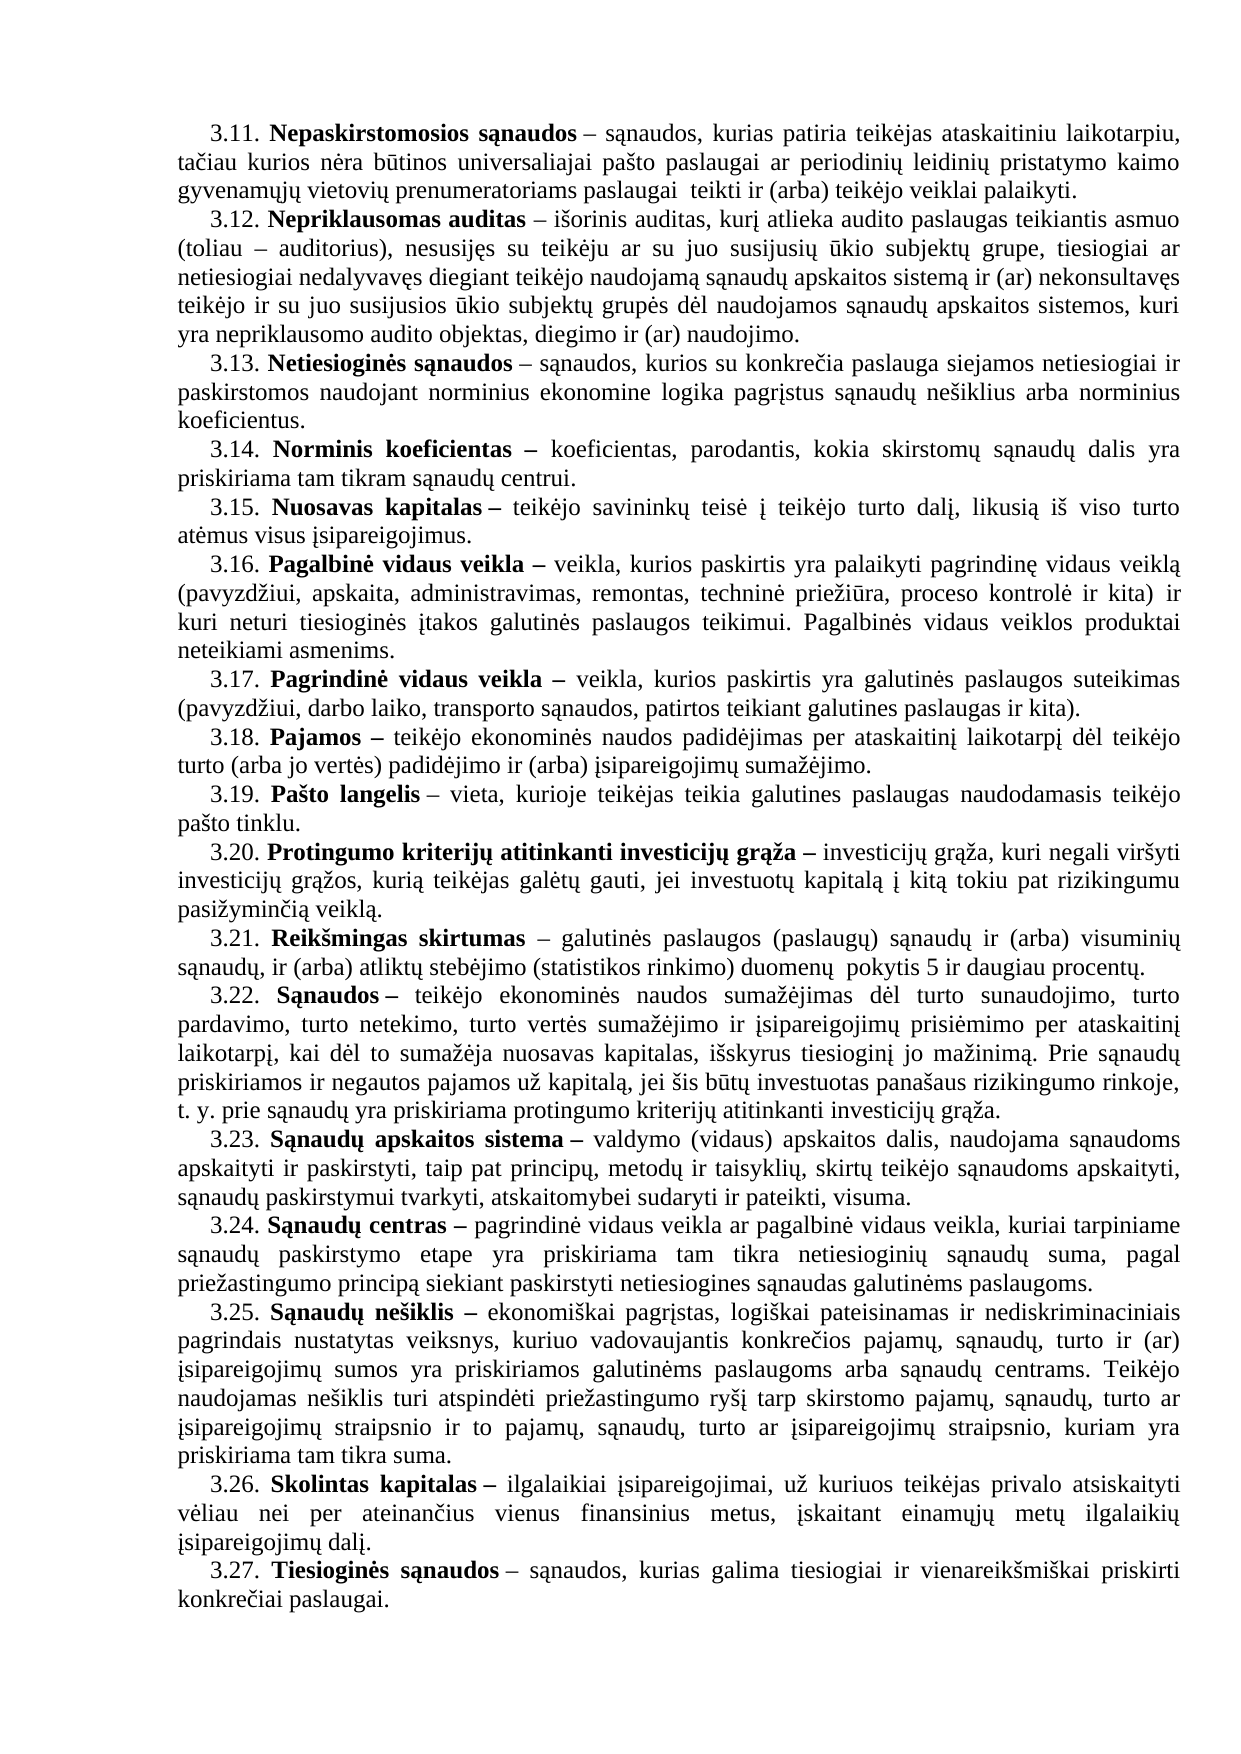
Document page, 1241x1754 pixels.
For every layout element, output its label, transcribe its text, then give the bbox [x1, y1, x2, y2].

text 3.23. Sąnaudų apskaitos sistema – valdymo (vidaus) apskaitos dalis, naudojama sąnaudoms apskaityti ir paskirstyti, taip pat principų, metodų ir taisyklių, skirtų teikėjo sąnaudoms apskaityti, sąnaudų paskirstymui tvarkyti, atskaitomybei sudaryti ir pateikti, visuma. [177, 1124, 1181, 1211]
text 3.27. Tiesioginės sąnaudos – sąnaudos, kurias galima tiesiogiai ir vienareikšmiškai priskirti konkrečiai paslaugai. [177, 1556, 1181, 1613]
text 3.13. Netiesioginės sąnaudos – sąnaudos, kurios su konkrečia paslauga siejamos netiesiogiai ir paskirstomos naudojant norminius ekonomine logika pagrįstus sąnaudų nešiklius arba norminius koeficientus. [177, 348, 1181, 434]
text 3.26. Skolintas kapitalas – ilgalaikiai įsipareigojimai, už kuriuos teikėjas privalo atsiskaityti vėliau nei per ateinančius vienus finansinius metus, įskaitant einamųjų metų ilgalaikių įsipareigojimų dalį. [177, 1469, 1181, 1556]
text 3.22. Sąnaudos – teikėjo ekonominės naudos sumažėjimas dėl turto sunaudojimo, turto pardavimo, turto netekimo, turto vertės sumažėjimo ir įsipareigojimų prisiėmimo per ataskaitinį laikotarpį, kai dėl to sumažėja nuosavas kapitalas, išskyrus tiesioginį jo mažinimą. Prie sąnaudų priskiriamos ir negautos pajamos už kapitalą, jei šis būtų investuotas panašaus rizikingumo rinkoje, t. y. prie sąnaudų yra priskiriama protingumo kriterijų atitinkanti investicijų grąža. [177, 981, 1181, 1124]
text 3.24. Sąnaudų centras – pagrindinė vidaus veikla ar pagalbinė vidaus veikla, kuriai tarpiniame sąnaudų paskirstymo etape yra priskiriama tam tikra netiesioginių sąnaudų suma, pagal priežastingumo principą siekiant paskirstyti netiesiogines sąnaudas galutinėms paslaugoms. [177, 1211, 1181, 1297]
text 3.14. Norminis koeficientas – koeficientas, parodantis, kokia skirstomų sąnaudų dalis yra priskiriama tam tikram sąnaudų centrui. [177, 434, 1181, 492]
text 3.25. Sąnaudų nešiklis – ekonomiškai pagrįstas, logiškai pateisinamas ir nediskriminaciniais pagrindais nustatytas veiksnys, kuriuo vadovaujantis konkrečios pajamų, sąnaudų, turto ir (ar) įsipareigojimų sumos yra priskiriamos galutinėms paslaugoms arba sąnaudų centrams. Teikėjo naudojamas nešiklis turi atspindėti priežastingumo ryšį tarp skirstomo pajamų, sąnaudų, turto ar įsipareigojimų straipsnio ir to pajamų, sąnaudų, turto ar įsipareigojimų straipsnio, kuriam yra priskiriama tam tikra suma. [177, 1297, 1181, 1469]
text 3.20. Protingumo kriterijų atitinkanti investicijų grąža – investicijų grąža, kuri negali viršyti investicijų grąžos, kurią teikėjas galėtų gauti, jei investuotų kapitalą į kitą tokiu pat rizikingumu pasižyminčią veiklą. [177, 837, 1181, 923]
text 3.15. Nuosavas kapitalas – teikėjo savininkų teisė į teikėjo turto dalį, likusią iš viso turto atėmus visus įsipareigojimus. [177, 492, 1181, 549]
text 3.11. Nepaskirstomosios sąnaudos – sąnaudos, kurias patiria teikėjas ataskaitiniu laikotarpiu, tačiau kurios nėra būtinos universaliajai pašto paslaugai ar periodinių leidinių pristatymo kaimo gyvenamųjų vietovių prenumeratoriams paslaugai teikti ir (arba) teikėjo veiklai palaikyti. [177, 118, 1181, 204]
text 3.19. Pašto langelis – vieta, kurioje teikėjas teikia galutines paslaugas naudodamasis teikėjo pašto tinklu. [177, 779, 1181, 837]
text 3.21. Reikšmingas skirtumas – galutinės paslaugos (paslaugų) sąnaudų ir (arba) visuminių sąnaudų, ir (arba) atliktų stebėjimo (statistikos rinkimo) duomenų pokytis 5 ir daugiau procentų. [177, 923, 1181, 981]
text 3.16. Pagalbinė vidaus veikla – veikla, kurios paskirtis yra palaikyti pagrindinę vidaus veiklą (pavyzdžiui, apskaita, administravimas, remontas, techninė priežiūra, proceso kontrolė ir kita) ir kuri neturi tiesioginės įtakos galutinės paslaugos teikimui. Pagalbinės vidaus veiklos produktai neteikiami asmenims. [177, 549, 1181, 664]
text 3.18. Pajamos – teikėjo ekonominės naudos padidėjimas per ataskaitinį laikotarpį dėl teikėjo turto (arba jo vertės) padidėjimo ir (arba) įsipareigojimų sumažėjimo. [177, 722, 1181, 779]
text 3.17. Pagrindinė vidaus veikla – veikla, kurios paskirtis yra galutinės paslaugos suteikimas (pavyzdžiui, darbo laiko, transporto sąnaudos, patirtos teikiant galutines paslaugas ir kita). [177, 664, 1181, 722]
text 3.12. Nepriklausomas auditas – išorinis auditas, kurį atlieka audito paslaugas teikiantis asmuo (toliau – auditorius), nesusijęs su teikėju ar su juo susijusių ūkio subjektų grupe, tiesiogiai ar netiesiogiai nedalyvavęs diegiant teikėjo naudojamą sąnaudų apskaitos sistemą ir (ar) nekonsultavęs teikėjo ir su juo susijusios ūkio subjektų grupės dėl naudojamos sąnaudų apskaitos sistemos, kuri yra nepriklausomo audito objektas, diegimo ir (ar) naudojimo. [177, 204, 1181, 348]
